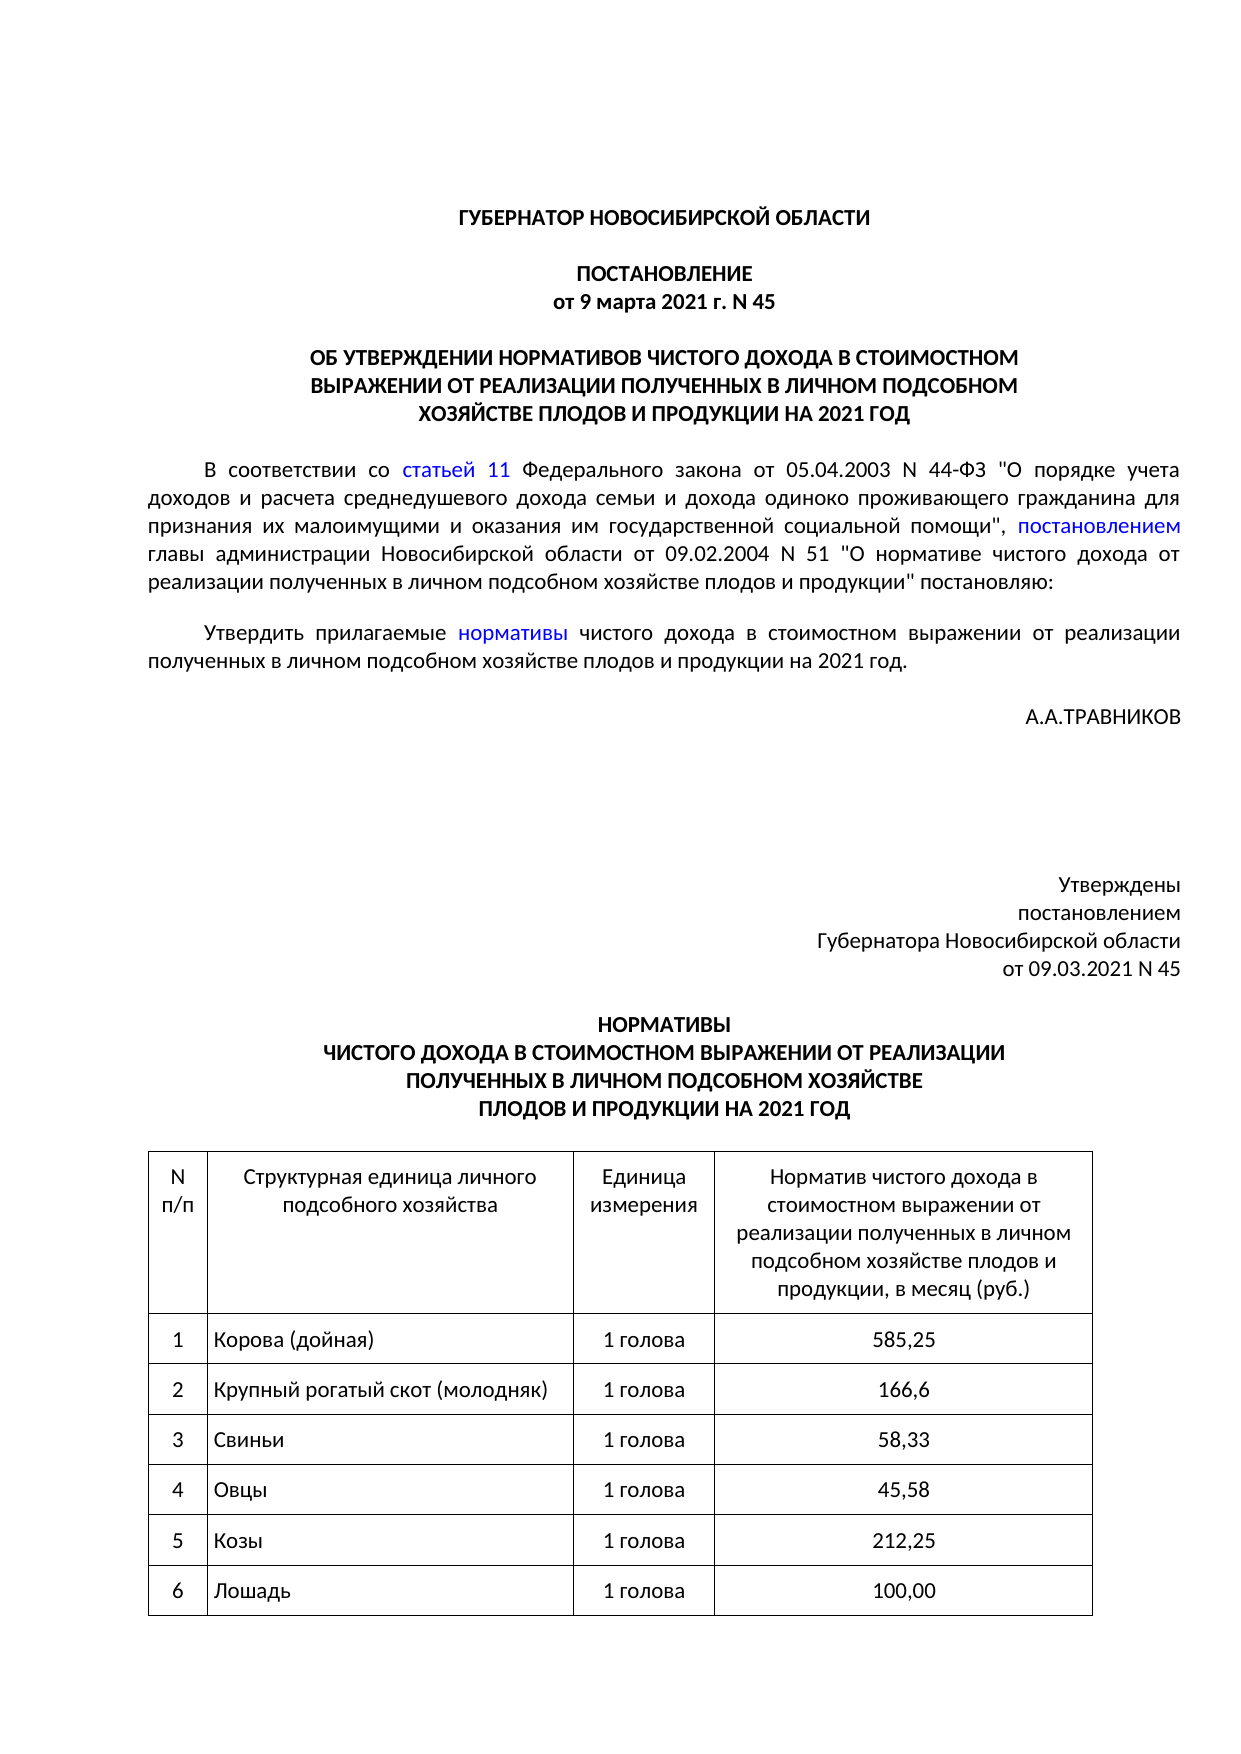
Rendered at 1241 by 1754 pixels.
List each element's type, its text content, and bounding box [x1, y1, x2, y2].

table_cell 58,33 [715, 1415, 1092, 1464]
table_cell 1 [149, 1314, 207, 1363]
text Губернатора Новосибирской области [148, 926, 1181, 954]
title ГУБЕРНАТОР НОВОСИБИРСКОЙ ОБЛАСТИ [148, 203, 1181, 231]
table_cell 1 голова [574, 1515, 714, 1564]
table_cell 212,25 [715, 1515, 1092, 1564]
title от 9 марта 2021 г. N 45 [148, 287, 1181, 315]
title ВЫРАЖЕНИИ ОТ РЕАЛИЗАЦИИ ПОЛУЧЕННЫХ В ЛИЧНОМ ПОДСОБНОМ [148, 371, 1181, 399]
table_cell Козы [208, 1515, 573, 1564]
text В соответствии со статьей 11 Федерального закона от 05.04.2003 N 44-ФЗ "О порядке учета доходов и расчета среднедушевого дохода семьи и дохода одиноко проживающего гражданина для признания их малоимущими и оказания им государственной социальной помощи", постановлением главы администрации Новосибирской области от 09.02.2004 N 51 "О нормативе чистого дохода от реализации полученных в личном подсобном хозяйстве плодов и продукции" постановляю: [148, 455, 1181, 595]
title ПЛОДОВ И ПРОДУКЦИИ НА 2021 ГОД [148, 1094, 1181, 1123]
table_cell 4 [149, 1465, 207, 1514]
text постановлением [148, 898, 1181, 926]
title ХОЗЯЙСТВЕ ПЛОДОВ И ПРОДУКЦИИ НА 2021 ГОД [148, 399, 1181, 427]
table_cell 1 голова [574, 1465, 714, 1514]
title ПОСТАНОВЛЕНИЕ [148, 259, 1181, 287]
text от 09.03.2021 N 45 [148, 954, 1181, 982]
table_cell 1 голова [574, 1364, 714, 1414]
table_cell Свиньи [208, 1415, 573, 1464]
table_cell Корова (дойная) [208, 1314, 573, 1363]
table_cell 45,58 [715, 1465, 1092, 1514]
table_cell Овцы [208, 1465, 573, 1514]
table_cell 100,00 [715, 1566, 1092, 1615]
table_header N п/п [149, 1152, 207, 1313]
text А.А.ТРАВНИКОВ [148, 702, 1181, 730]
text Утверждены [148, 870, 1181, 898]
title ОБ УТВЕРЖДЕНИИ НОРМАТИВОВ ЧИСТОГО ДОХОДА В СТОИМОСТНОМ [148, 343, 1181, 371]
table_cell 3 [149, 1415, 207, 1464]
table_cell Лошадь [208, 1566, 573, 1615]
title НОРМАТИВЫ [148, 1011, 1181, 1038]
table_cell 1 голова [574, 1415, 714, 1464]
table_cell Крупный рогатый скот (молодняк) [208, 1364, 573, 1414]
table_cell 585,25 [715, 1314, 1092, 1363]
title ПОЛУЧЕННЫХ В ЛИЧНОМ ПОДСОБНОМ ХОЗЯЙСТВЕ [148, 1067, 1181, 1094]
table_cell 5 [149, 1515, 207, 1564]
table_header Структурная единица личного подсобного хозяйства [208, 1152, 573, 1313]
table_cell 1 голова [574, 1566, 714, 1615]
table_cell 2 [149, 1364, 207, 1414]
table_cell 1 голова [574, 1314, 714, 1363]
table_cell 6 [149, 1566, 207, 1615]
table_cell 166,6 [715, 1364, 1092, 1414]
text Утвердить прилагаемые нормативы чистого дохода в стоимостном выражении от реализации полученных в личном подсобном хозяйстве плодов и продукции на 2021 год. [148, 618, 1181, 674]
table_header Единица измерения [574, 1152, 714, 1313]
title ЧИСТОГО ДОХОДА В СТОИМОСТНОМ ВЫРАЖЕНИИ ОТ РЕАЛИЗАЦИИ [148, 1038, 1181, 1067]
table_header Норматив чистого дохода в стоимостном выражении от реализации полученных в личном подсобном хозяйстве плодов и продукции, в месяц (руб.) [715, 1152, 1092, 1313]
